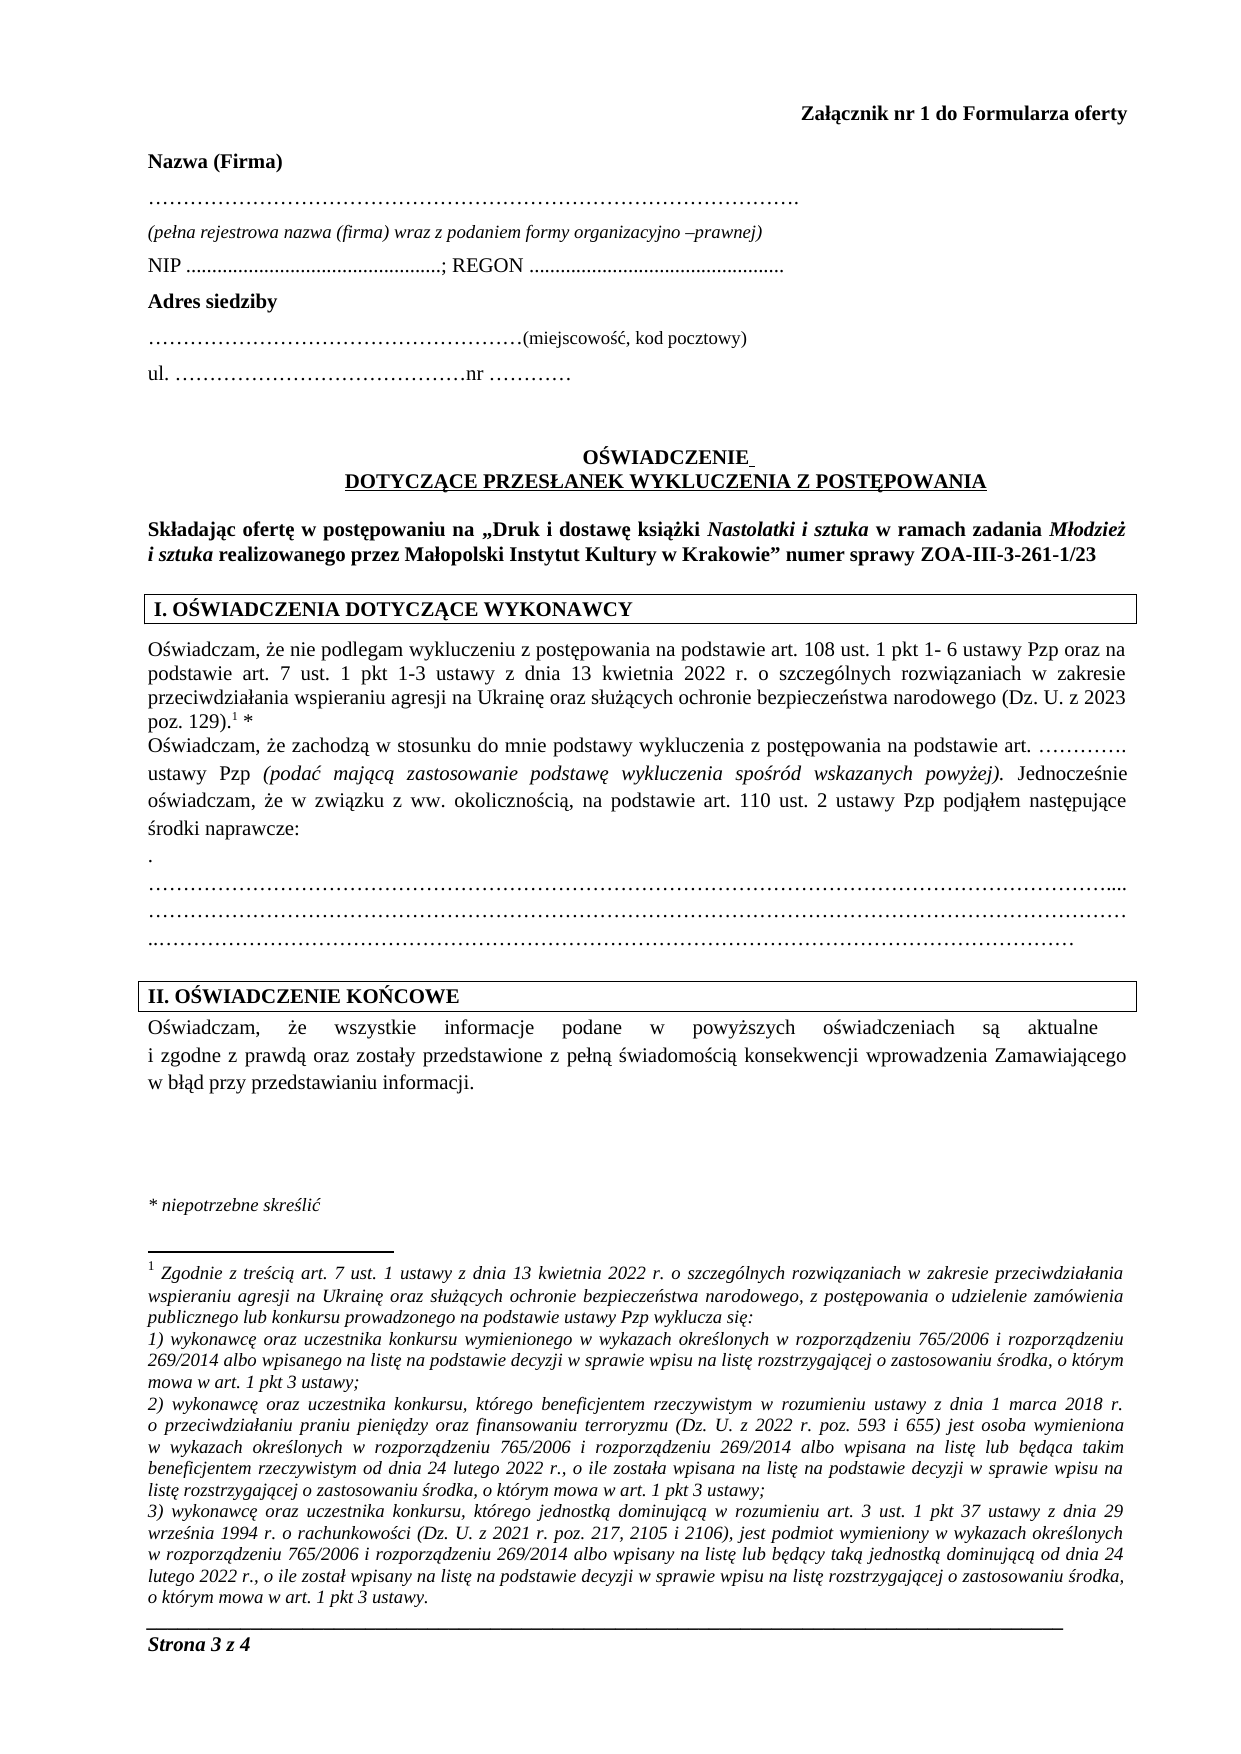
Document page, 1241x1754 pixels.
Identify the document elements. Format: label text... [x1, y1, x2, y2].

text ul. ……………………………………nr ………… [148, 361, 1127, 385]
text DOTYCZĄCE PRZESŁANEK WYKLUCZENIA Z POSTĘPOWANIA [204, 469, 1127, 493]
text Nazwa (Firma) [148, 148, 1127, 173]
text …………………………………………………………………………………. [148, 184, 1127, 209]
text Składając ofertę w postępowaniu na „Druk i dostawę książki Nastolatki i sztuka w ramach zadania Młodzież i sztuka realizowanego przez Małopolski Instytut Kultury w Krakowie” numer sprawy ZOA-III-3-261-1/23 [148, 517, 1127, 566]
text Oświadczam, że wszystkie informacje podane w powyższych oświadczeniach są aktualne i zgodne z prawdą oraz zostały przedstawione z pełną świadomością konsekwencji wprowadzenia Zamawiającego w błąd przy przedstawianiu informacji. [148, 1015, 1127, 1094]
text II. OŚWIADCZENIE KOŃCOWE [139, 982, 1136, 1011]
text Oświadczam, że zachodzą w stosunku do mnie podstawy wykluczenia z postępowania na podstawie art. …………. ustawy Pzp (podać mającą zastosowanie podstawę wykluczenia spośród wskazanych powyżej). Jednocześnie oświadczam, że w związku z ww. okolicznością, na podstawie art. 110 ust. 2 ustawy Pzp podjąłem następujące środki naprawcze: [148, 733, 1127, 840]
text Oświadczam, że nie podlegam wykluczeniu z postępowania na podstawie art. 108 ust. 1 pkt 1- 6 ustawy Pzp oraz na podstawie art. 7 ust. 1 pkt 1-3 ustawy z dnia 13 kwietnia 2022 r. o szczególnych rozwiązaniach w zakresie przeciwdziałania wspieraniu agresji na Ukrainę oraz służących ochronie bezpieczeństwa narodowego (Dz. U. z 2023 poz. 129). * [148, 637, 1127, 733]
text Załącznik nr 1 do Formularza oferty [148, 100, 1127, 124]
text ………………………………………………(miejscowość, kod pocztowy) [148, 325, 1127, 349]
text OŚWIADCZENIE [204, 445, 1127, 469]
text Adres siedziby [148, 289, 1127, 313]
text * niepotrzebne skreślić [148, 1194, 1127, 1216]
text .…………………………………………………………………………………………………………………………....……………………………………………………………………………………………………………………………..…………………………………………………………………………………………………………………… [148, 843, 1127, 950]
text I. OŚWIADCZENIA DOTYCZĄCE WYKONAWCY [145, 595, 1136, 623]
text (pełna rejestrowa nazwa (firma) wraz z podaniem formy organizacyjno –prawnej) [148, 221, 1127, 242]
text NIP .................................................; REGON ................................................. [148, 253, 1127, 277]
